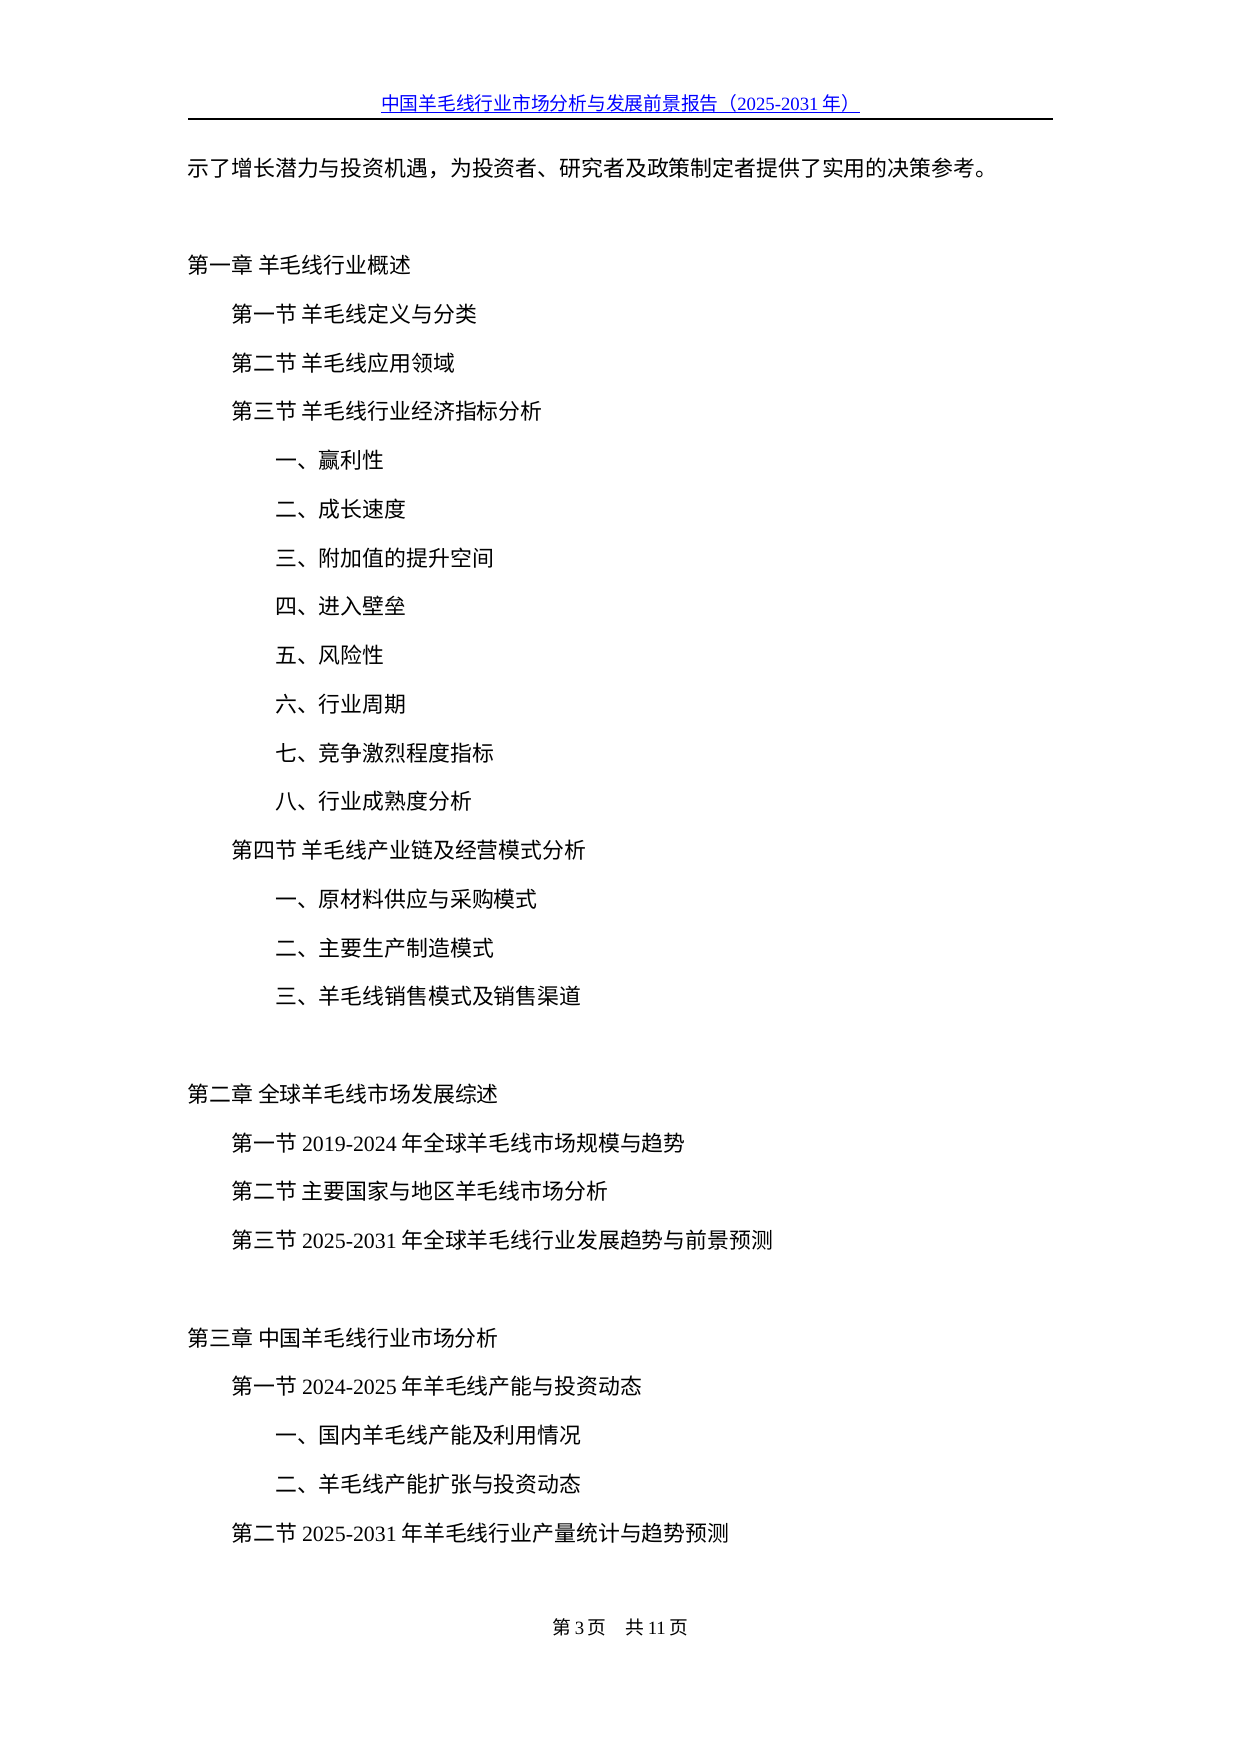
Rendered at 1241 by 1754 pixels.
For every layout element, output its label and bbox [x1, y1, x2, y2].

text [187, 150, 1053, 1548]
